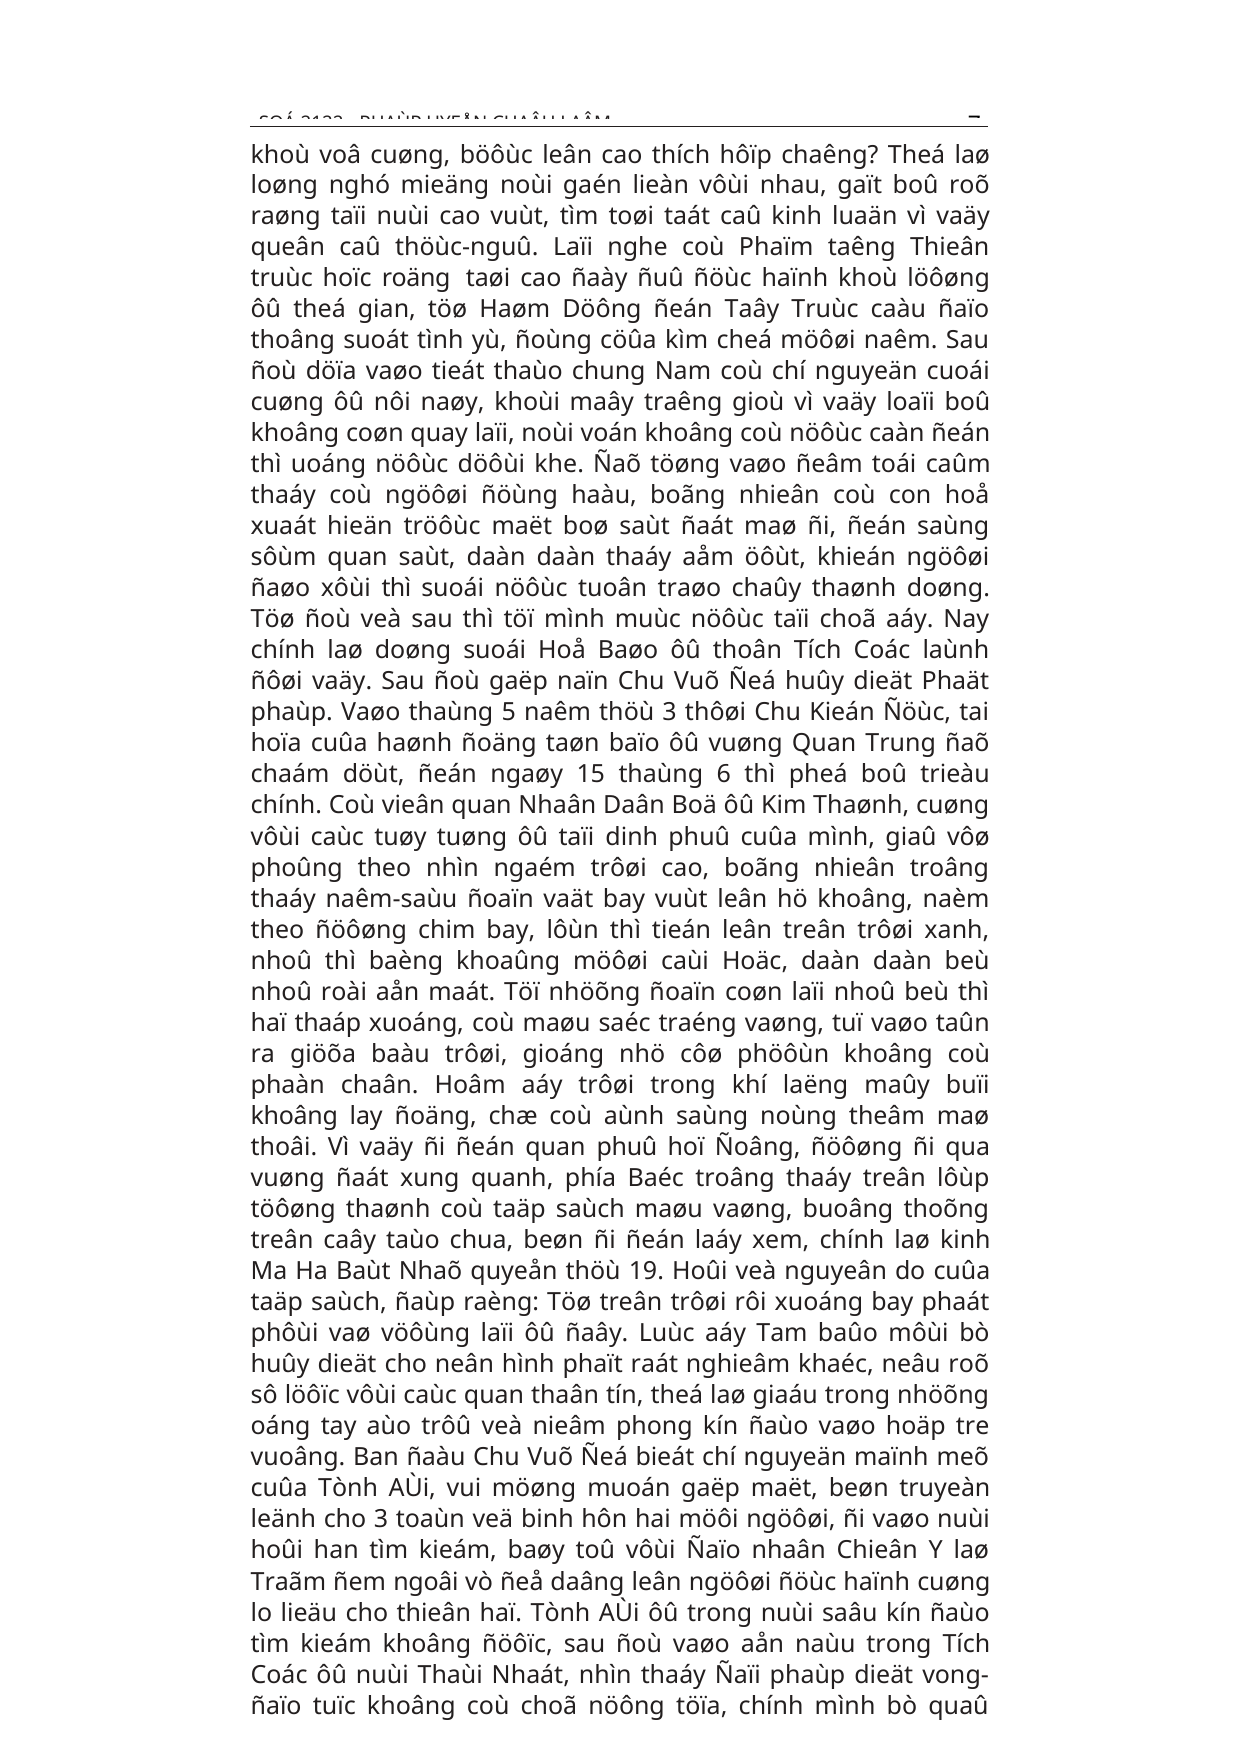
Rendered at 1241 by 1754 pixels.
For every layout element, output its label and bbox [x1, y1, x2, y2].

text [250, 138, 990, 1721]
